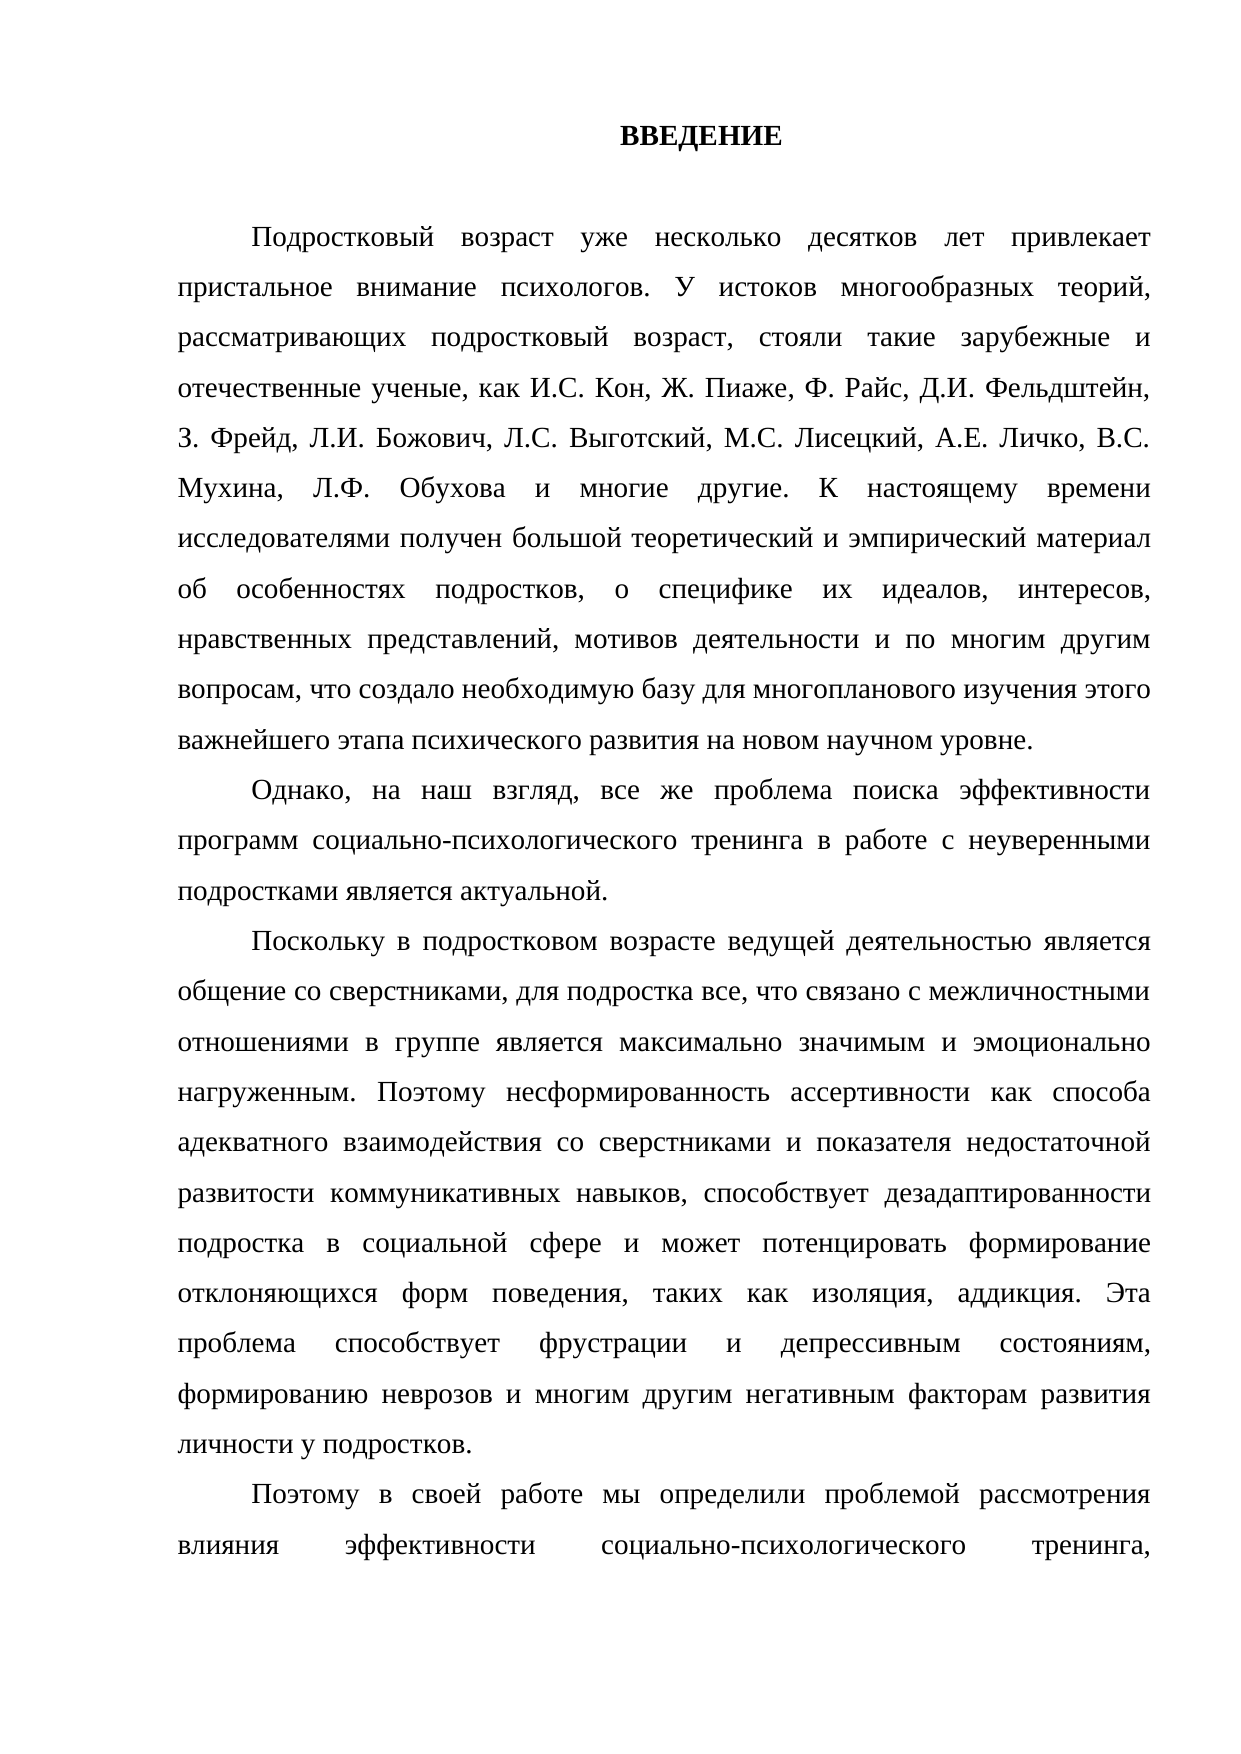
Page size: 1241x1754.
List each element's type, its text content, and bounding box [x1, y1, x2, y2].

text Подростковый возраст уже несколько десятков лет привлекает пристальное внимание психологов. У истоков многообразных теорий, рассматривающих подростковый возраст, стояли такие зарубежные и отечественные ученые, как И.С. Кон, Ж. Пиаже, Ф. Райс, Д.И. Фельдштейн, З. Фрейд, Л.И. Божович, Л.С. Выготский, М.С. Лисецкий, А.Е. Личко, В.С. Мухина, Л.Ф. Обухова и многие другие. К настоящему времени исследователями получен большой теоретический и эмпирический материал об особенностях подростков, о специфике их идеалов, интересов, нравственных представлений, мотивов деятельности и по многим другим вопросам, что создало необходимую базу для многопланового изучения этого важнейшего этапа психического развития на новом научном уровне. [177, 219, 1152, 755]
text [177, 1477, 1152, 1560]
text ВВЕДЕНИЕ [177, 118, 1152, 152]
text Однако, на наш взгляд, все же проблема поиска эффективности программ социально-психологического тренинга в работе с неуверенными подростками является актуальной. [177, 772, 1152, 906]
text Поскольку в подростковом возрасте ведущей деятельностью является общение со сверстниками, для подростка все, что связано с межличностными отношениями в группе является максимально значимым и эмоционально нагруженным. Поэтому несформированность ассертивности как способа адекватного взаимодействия со сверстниками и показателя недостаточной развитости коммуникативных навыков, способствует дезадаптированности подростка в социальной сфере и может потенцировать формирование отклоняющихся форм поведения, таких как изоляция, аддикция. Эта проблема способствует фрустрации и депрессивным состояниям, формированию неврозов и многим другим негативным факторам развития личности у подростков. [177, 923, 1152, 1460]
